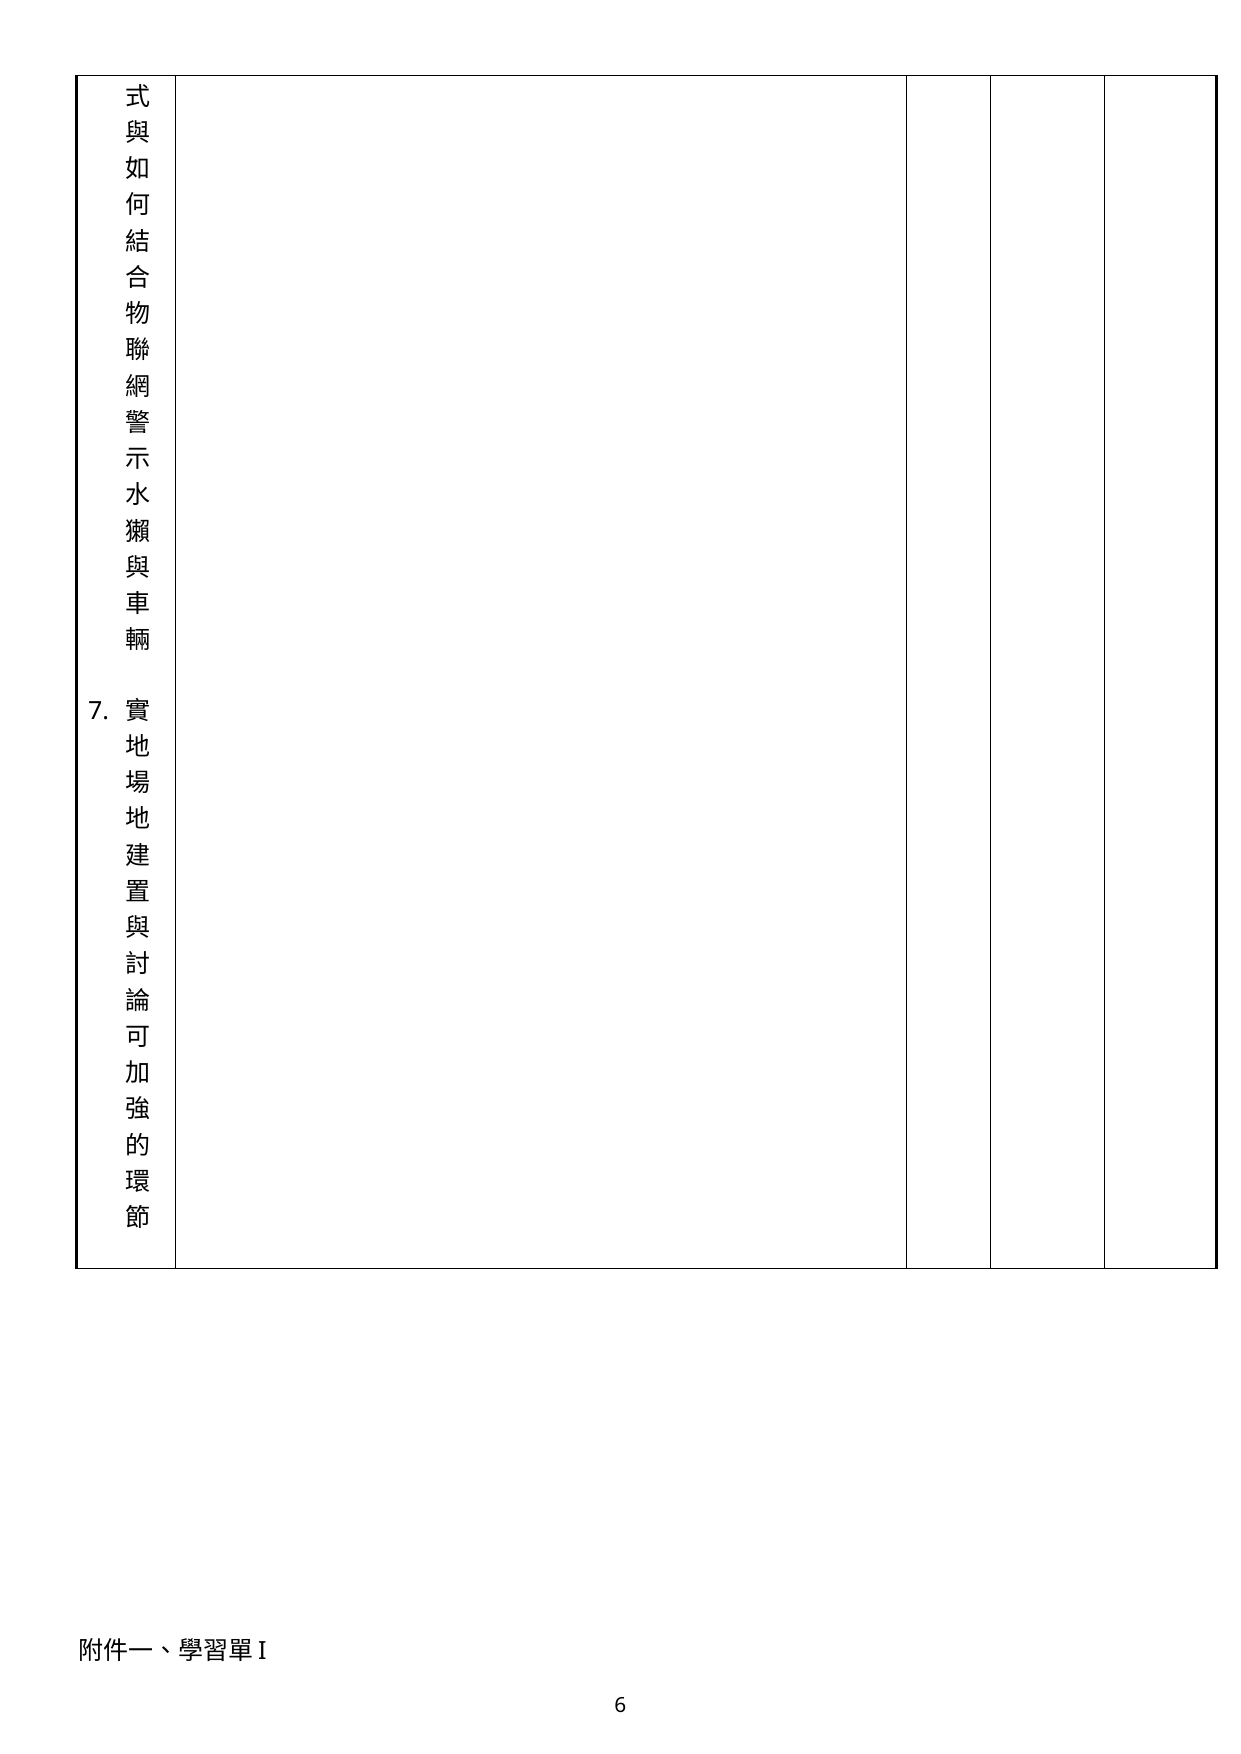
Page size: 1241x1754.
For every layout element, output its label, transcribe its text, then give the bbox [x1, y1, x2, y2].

text 附件一、學習單I [78, 1631, 1156, 1667]
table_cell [176, 76, 906, 1268]
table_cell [991, 76, 1104, 1268]
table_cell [907, 76, 990, 1268]
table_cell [78, 76, 175, 1268]
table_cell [1105, 76, 1215, 1268]
